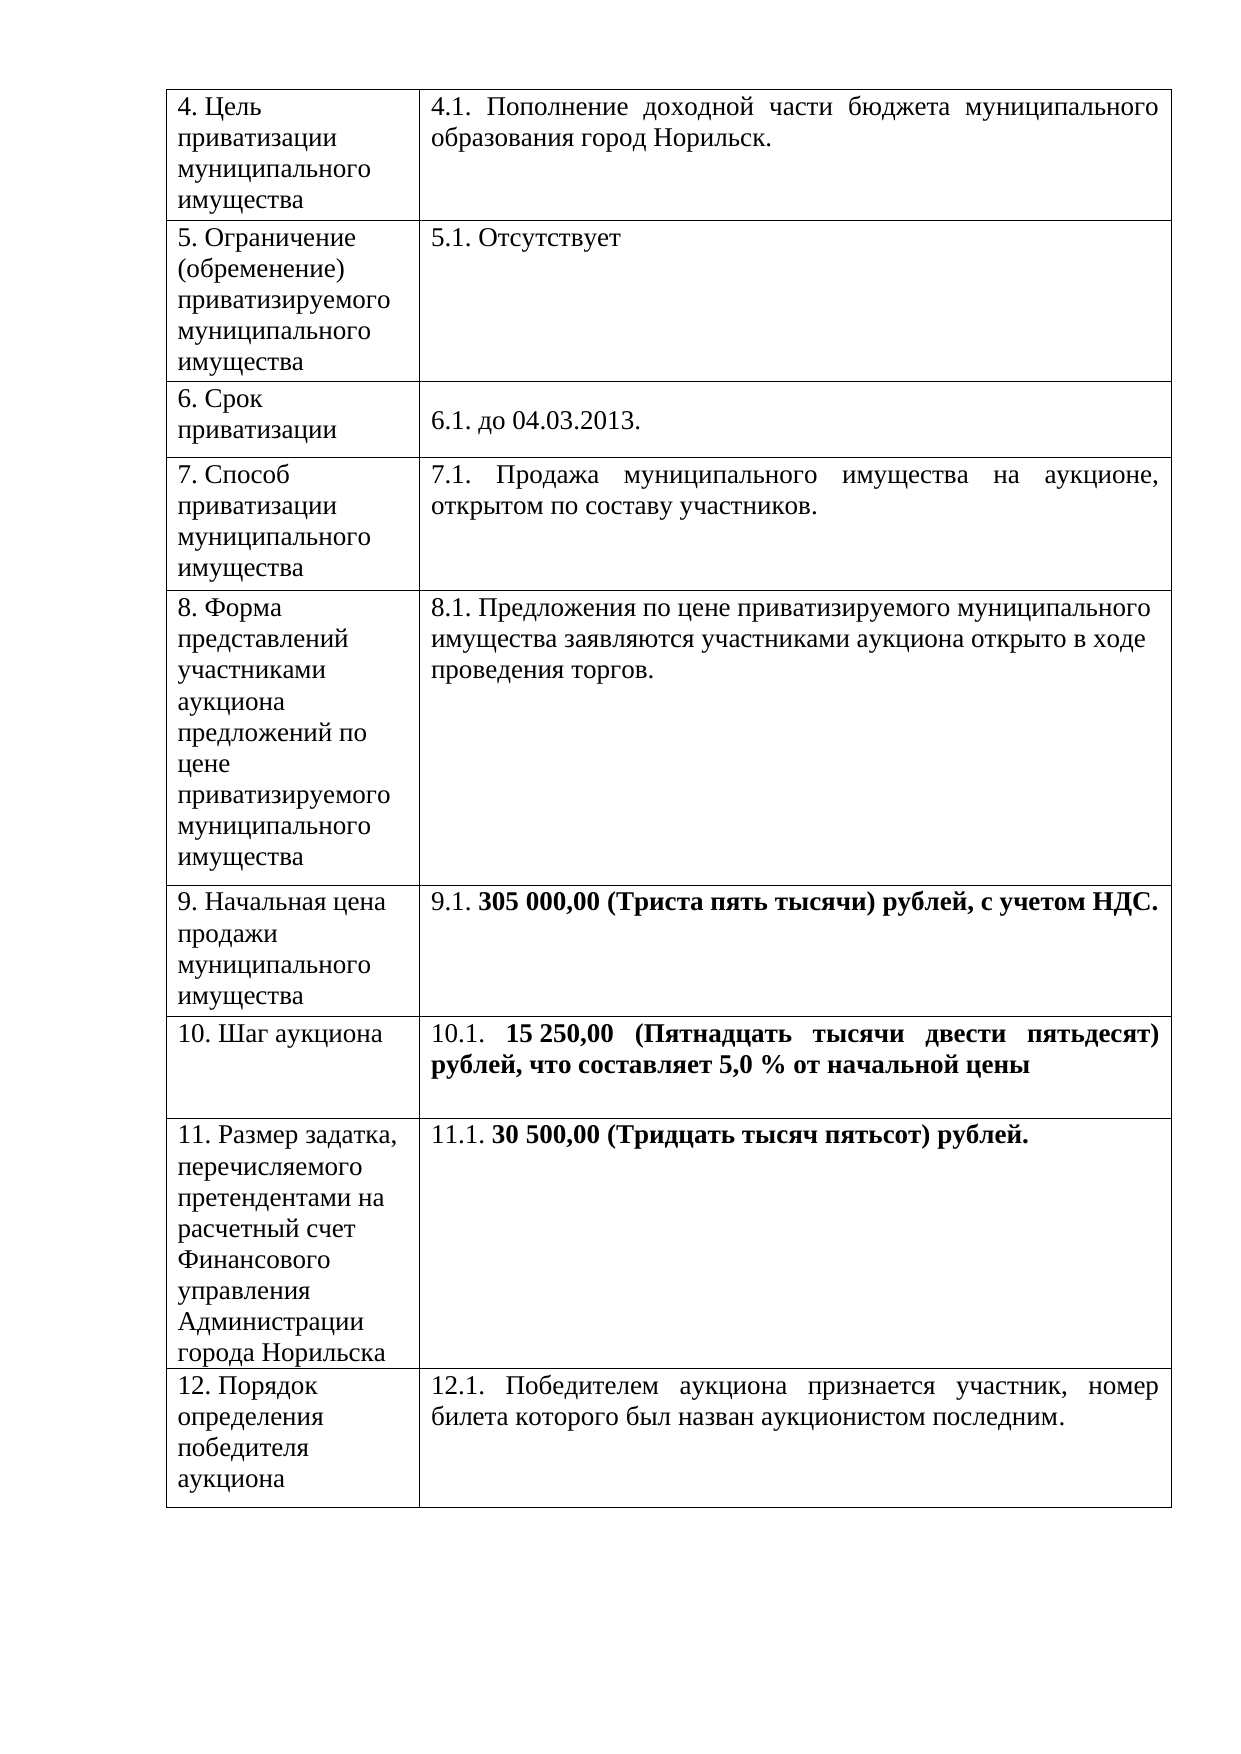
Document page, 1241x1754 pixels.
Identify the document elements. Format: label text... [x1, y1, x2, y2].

table_cell 9. Начальная цена продажи муниципального имущества [167, 886, 419, 1016]
table_cell 12.1. Победителем аукциона признается участник, номер билета которого был назван аукционистом последним. [420, 1369, 1171, 1507]
table_cell 5. Ограничение (обременение) приватизируемого муниципального имущества [167, 221, 419, 381]
table_cell 9.1. 305 000,00 (Триста пять тысячи) рублей, с учетом НДС. [420, 886, 1171, 1016]
table_cell 12. Порядок определения победителя аукциона [167, 1369, 419, 1507]
table_cell 6.1. до 04.03.2013. [420, 382, 1171, 457]
table_cell 4.1. Пополнение доходной части бюджета муниципального образования город Норильск. [420, 90, 1171, 219]
table_cell 8. Форма представлений участниками аукциона предложений по цене приватизируемого муниципального имущества [167, 591, 419, 884]
table_cell 11.1. 30 500,00 (Тридцать тысяч пятьсот) рублей. [420, 1119, 1171, 1368]
table_cell 7.1. Продажа муниципального имущества на аукционе, открытом по составу участников. [420, 458, 1171, 590]
table_cell 10. Шаг аукциона [167, 1017, 419, 1117]
table_cell 11. Размер задатка, перечисляемого претендентами на расчетный счет Финансового управления Администрации города Норильска [167, 1119, 419, 1368]
table_cell 8.1. Предложения по цене приватизируемого муниципального имущества заявляются участниками аукциона открыто в ходе проведения торгов. [420, 591, 1171, 884]
table_cell 7. Способ приватизации муниципального имущества [167, 458, 419, 590]
table_cell 5.1. Отсутствует [420, 221, 1171, 381]
table_cell 6. Срок приватизации [167, 382, 419, 457]
table_cell 10.1. 15 250,00 (Пятнадцать тысячи двести пятьдесят) рублей, что составляет 5,0 % от начальной цены [420, 1017, 1171, 1117]
table_cell 4. Цель приватизации муниципального имущества [167, 90, 419, 219]
